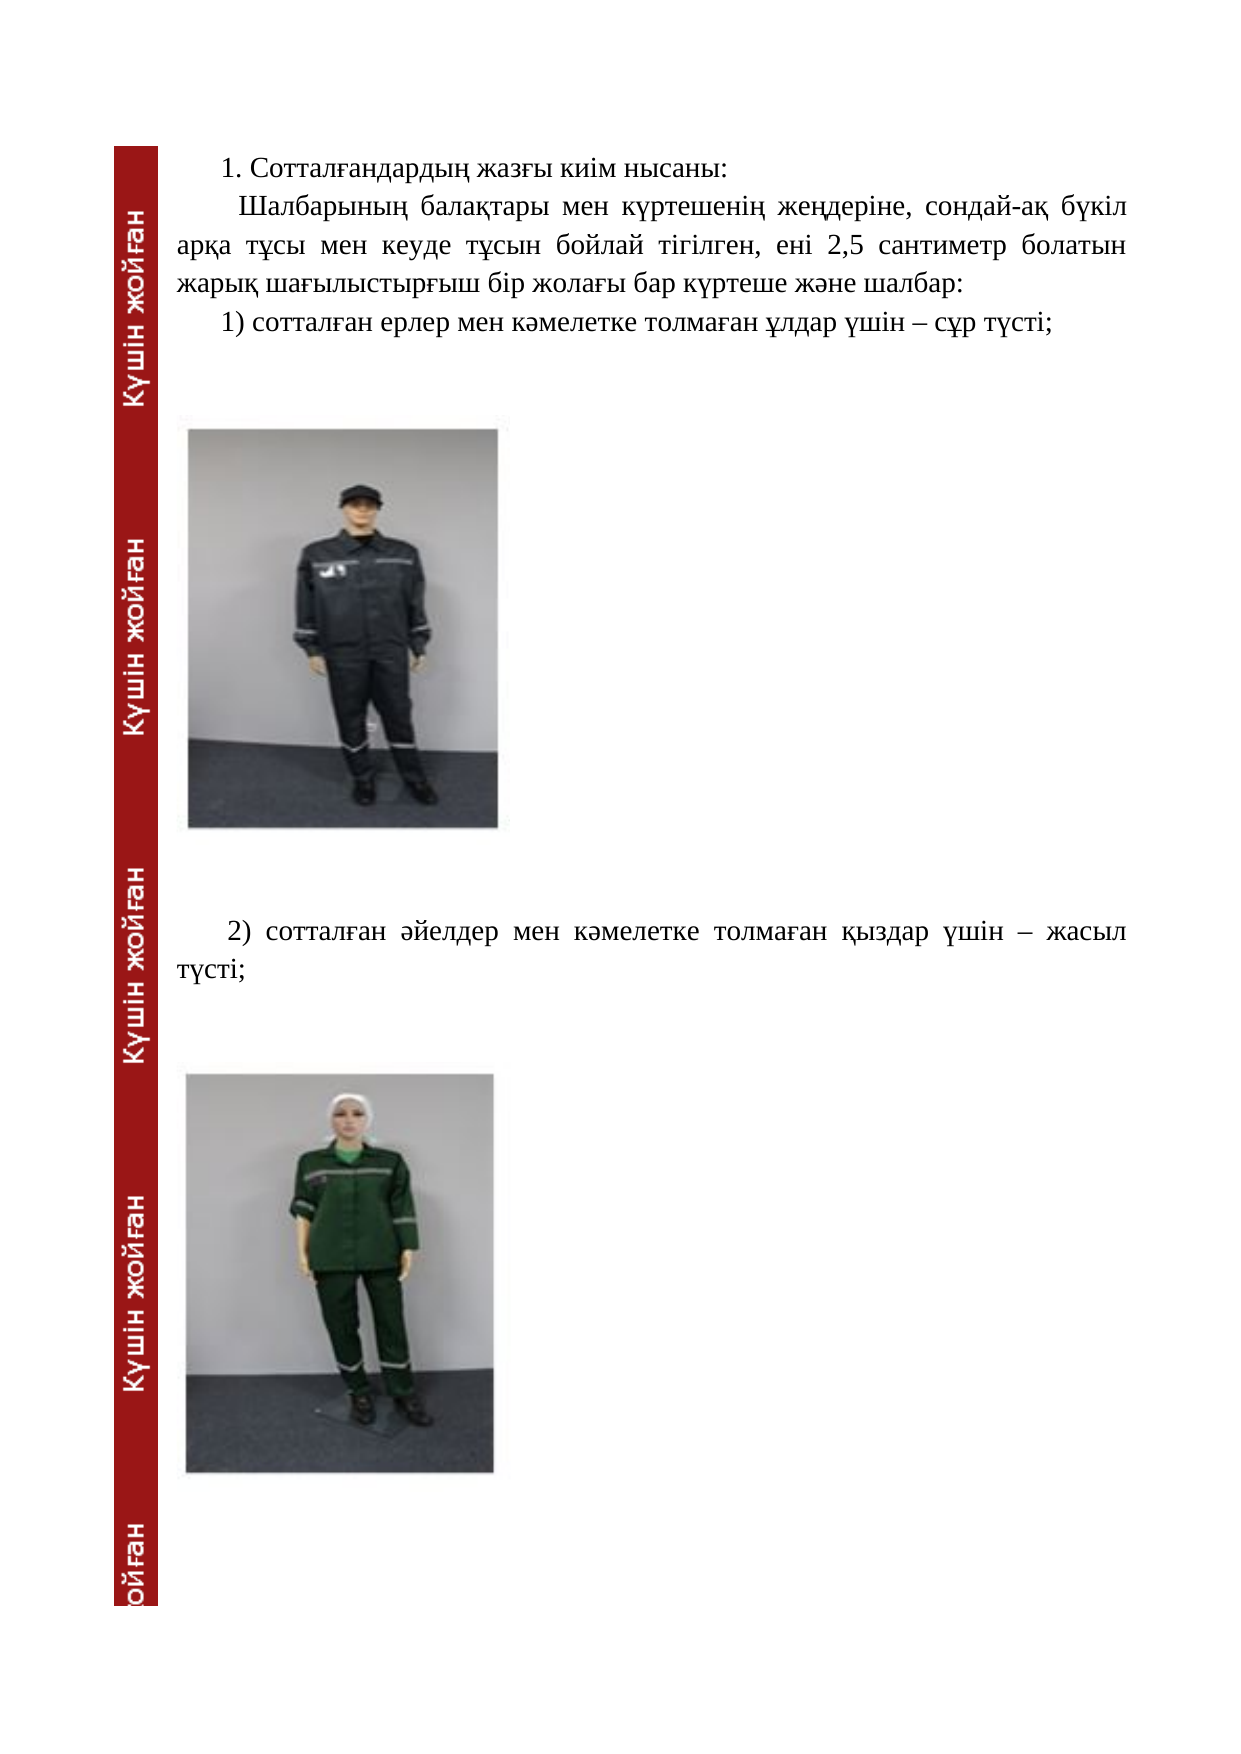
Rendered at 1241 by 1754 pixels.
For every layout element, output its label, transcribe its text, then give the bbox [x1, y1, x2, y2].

picture [114, 183, 158, 188]
text Шалбарының балақтары мен күртешенің жеңдеріне, сондай-ақ бүкіл арқа тұсы мен кеуде тұсын бойлай тігілген, ені 2,5 сантиметр болатын жарық шағылыстырғыш бір жолағы бар күртеше және шалбар: [112, 188, 1128, 299]
picture [114, 338, 158, 913]
picture [176, 1062, 513, 1492]
picture [176, 415, 510, 845]
picture [114, 146, 158, 150]
text 2) сотталған әйелдер мен кәмелетке толмаған қыздар үшін – жасыл түсті; [112, 913, 1128, 985]
picture [114, 985, 158, 1606]
text 1) сотталған ерлер мен кәмелетке толмаған ұлдар үшін – сұр түсті; [112, 304, 1128, 338]
text 1. Сотталғандардың жазғы киім нысаны: [112, 150, 1128, 183]
picture [114, 299, 158, 304]
